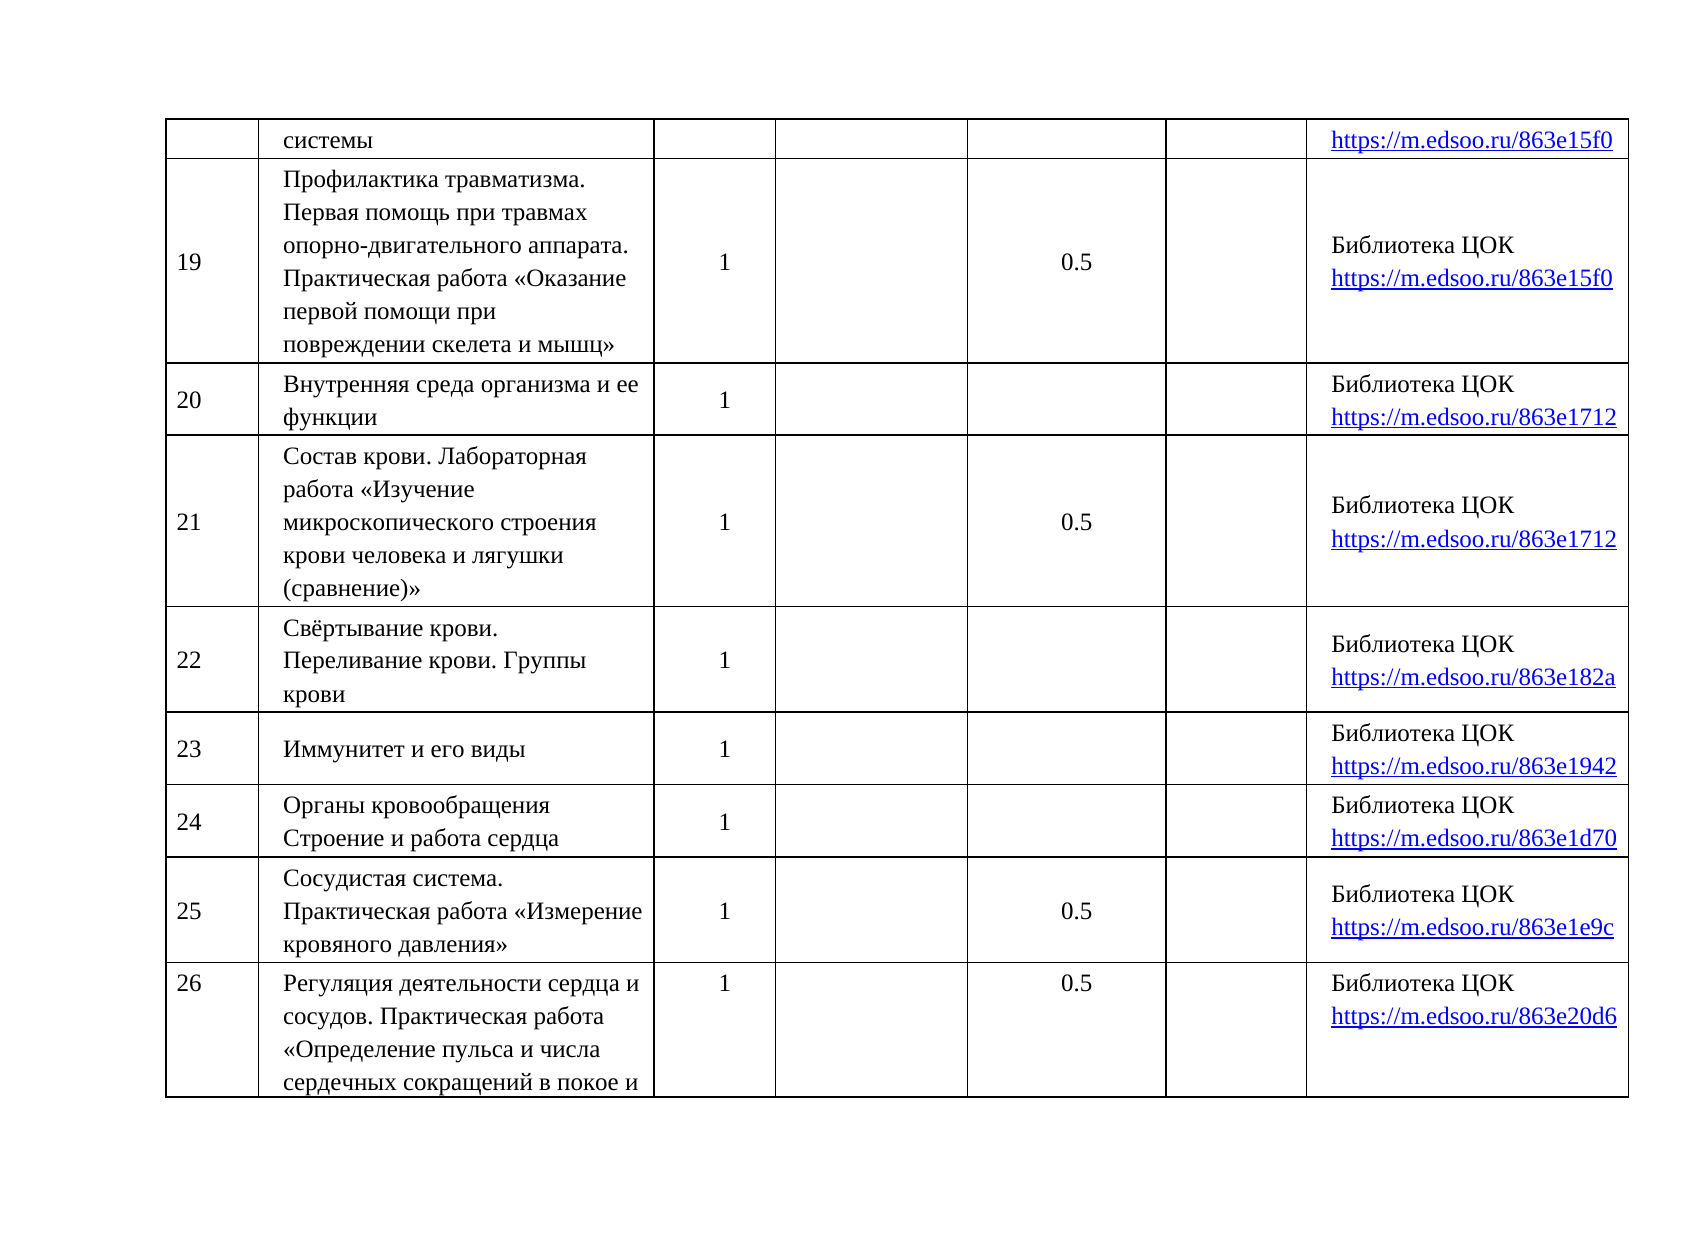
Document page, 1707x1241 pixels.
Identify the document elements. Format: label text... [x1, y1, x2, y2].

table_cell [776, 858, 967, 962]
table_cell [1167, 120, 1306, 157]
table_cell 18 [167, 120, 258, 157]
table_cell [1167, 364, 1306, 434]
table_cell [968, 120, 1165, 157]
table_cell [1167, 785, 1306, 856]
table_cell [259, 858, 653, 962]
table_cell Состав крови. Лабораторная работа «Изучение микроскопического строения крови человека и лягушки (сравнение)» [259, 436, 653, 606]
table_cell Библиотека ЦОК https://m.edsoo.ru/863e182a [1307, 607, 1628, 711]
table_cell 22 [167, 607, 258, 711]
table_cell Иммунитет и его виды [259, 713, 653, 784]
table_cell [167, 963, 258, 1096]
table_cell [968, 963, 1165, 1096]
table_cell 1 [655, 713, 775, 784]
table_cell Внутренняя среда организма и ее функции [259, 364, 653, 434]
table_cell 0.5 [968, 436, 1165, 606]
table_cell [1167, 159, 1306, 362]
table_cell 1 [655, 364, 775, 434]
table_cell [968, 713, 1165, 784]
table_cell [1307, 159, 1628, 362]
table_cell 1 [655, 436, 775, 606]
table_cell [968, 607, 1165, 711]
table_cell 1 [655, 159, 775, 362]
table_cell [776, 713, 967, 784]
table_cell [1167, 436, 1306, 606]
table_cell [776, 785, 967, 856]
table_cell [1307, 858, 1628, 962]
table_cell 19 [167, 159, 258, 362]
table_cell [968, 785, 1165, 856]
table_cell [776, 436, 967, 606]
table_cell 0.5 [968, 159, 1165, 362]
table_cell [776, 159, 967, 362]
table_cell Библиотека ЦОК https://m.edsoo.ru/863e1712 [1307, 364, 1628, 434]
table_cell Библиотека ЦОК https://m.edsoo.ru/863e1712 [1307, 436, 1628, 606]
table_cell 23 [167, 713, 258, 784]
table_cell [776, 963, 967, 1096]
table_cell 1 [655, 607, 775, 711]
table_cell [1167, 713, 1306, 784]
table_cell 1 [655, 785, 775, 856]
table_cell 24 [167, 785, 258, 856]
table_cell Органы кровообращения Строение и работа сердца [259, 785, 653, 856]
table_cell [776, 364, 967, 434]
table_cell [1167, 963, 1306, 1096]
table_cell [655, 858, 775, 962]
table_cell [776, 607, 967, 711]
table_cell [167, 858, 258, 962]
table_cell 21 [167, 436, 258, 606]
table_cell Свёртывание крови. Переливание крови. Группы крови [259, 607, 653, 711]
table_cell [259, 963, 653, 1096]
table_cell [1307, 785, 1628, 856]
table_cell [1167, 607, 1306, 711]
table_cell [968, 364, 1165, 434]
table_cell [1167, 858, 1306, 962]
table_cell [259, 120, 653, 157]
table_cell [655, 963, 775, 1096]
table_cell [1307, 120, 1628, 157]
table_cell Профилактика травматизма. Первая помощь при травмах опорно-двигательного аппарата. Практическая работа «Оказание первой помощи при повреждении скелета и мышц» [259, 159, 653, 362]
table_cell Библиотека ЦОК https://m.edsoo.ru/863e1942 [1307, 713, 1628, 784]
table_cell 20 [167, 364, 258, 434]
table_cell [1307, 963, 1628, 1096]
table_cell 1 [655, 120, 775, 157]
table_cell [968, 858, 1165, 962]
table_cell [776, 120, 967, 157]
